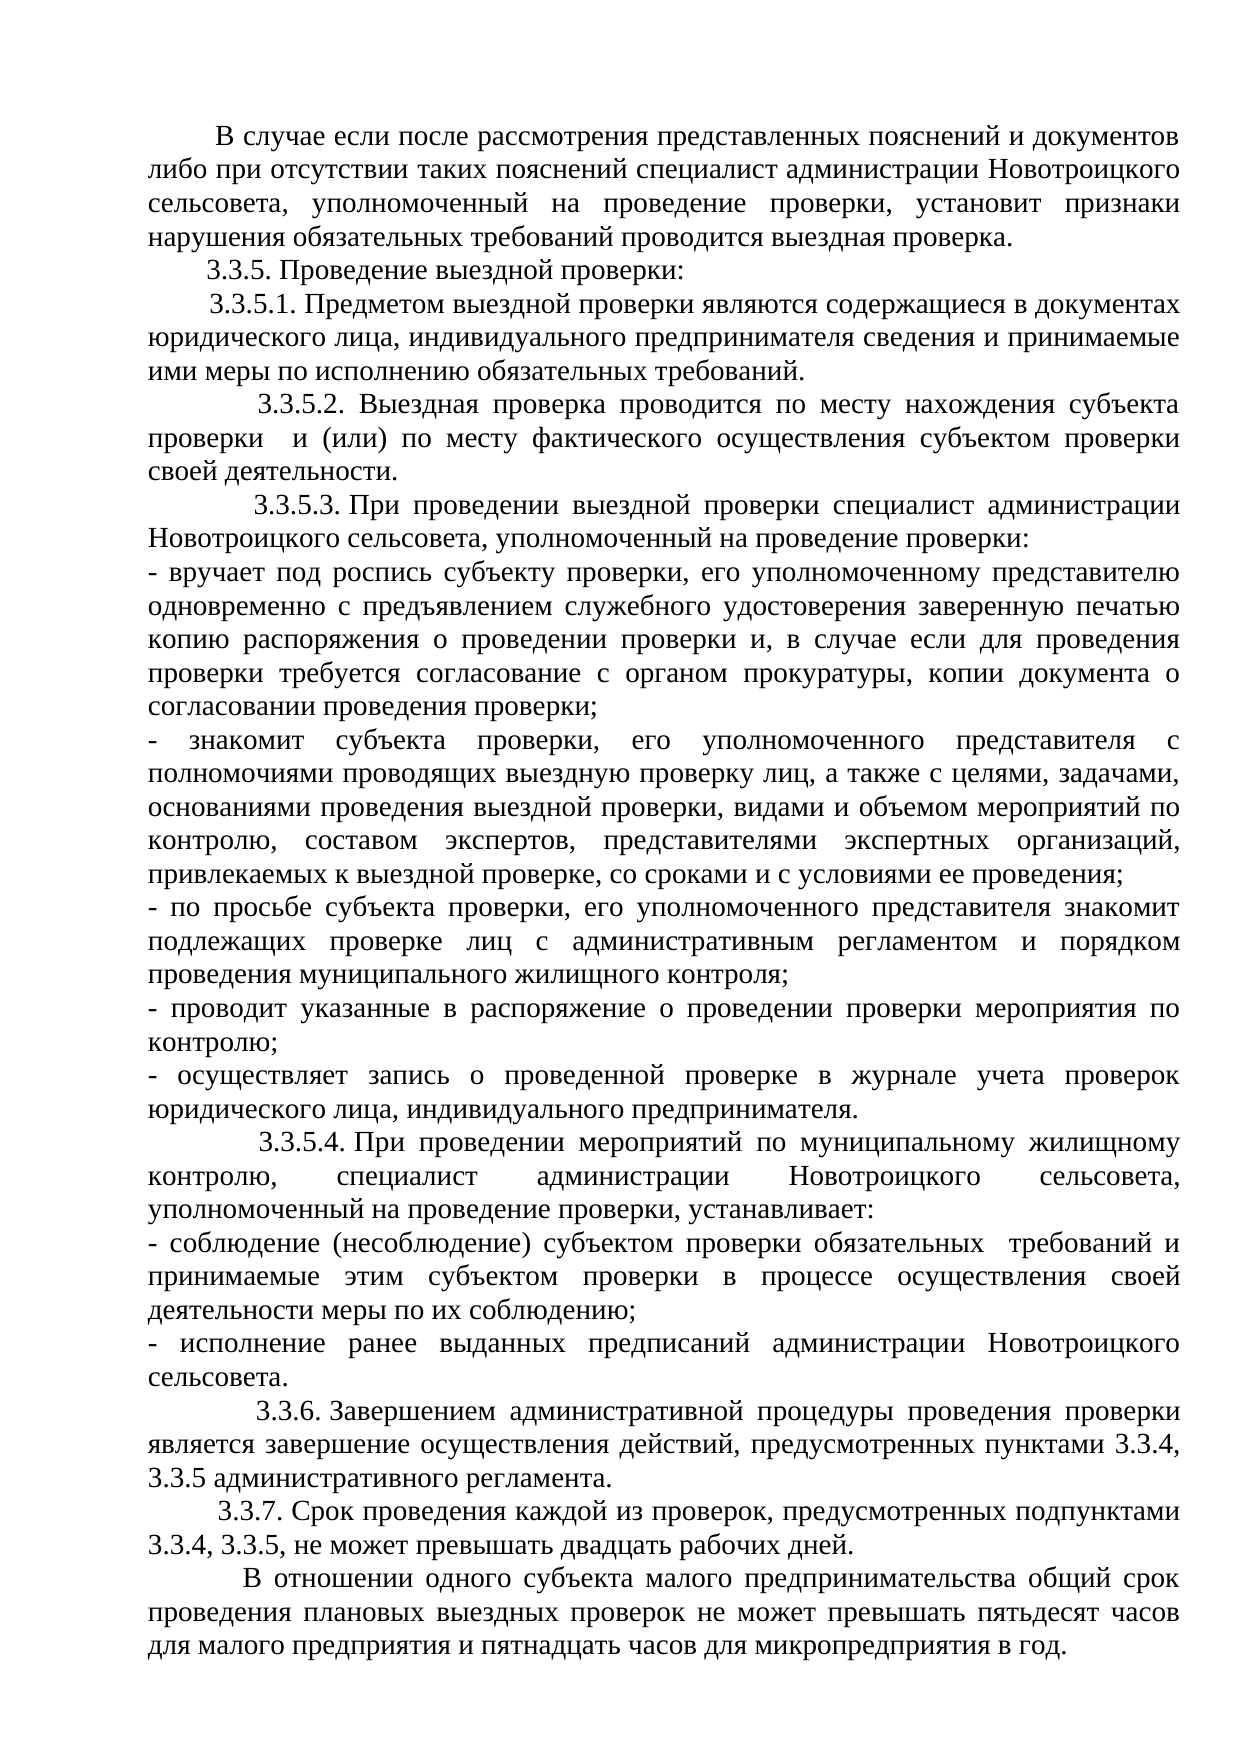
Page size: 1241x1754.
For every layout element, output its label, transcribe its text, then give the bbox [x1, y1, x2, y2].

text 3.3.6. Завершением административной процедуры проведения проверки является завершение осуществления действий, предусмотренных пунктами 3.3.4, 3.3.5 административного регламента. [148, 1393, 1181, 1493]
text - знакомит субъекта проверки, его уполномоченного представителя с полномочиями проводящих выездную проверку лиц, а также с целями, задачами, основаниями проведения выездной проверки, видами и объемом мероприятий по контролю, составом экспертов, представителями экспертных организаций, привлекаемых к выездной проверке, со сроками и с условиями ее проведения; [148, 722, 1181, 889]
text 3.3.5.4. При проведении мероприятий по муниципальному жилищному контролю, специалист администрации Новотроицкого сельсовета, уполномоченный на проведение проверки, устанавливает: [148, 1124, 1181, 1225]
text 3.3.5.1. Предметом выездной проверки являются содержащиеся в документах юридического лица, индивидуального предпринимателя сведения и принимаемые ими меры по исполнению обязательных требований. [148, 286, 1181, 386]
text В отношении одного субъекта малого предпринимательства общий срок проведения плановых выездных проверок не может превышать пятьдесят часов для малого предприятия и пятнадцать часов для микропредприятия в год. [148, 1560, 1181, 1661]
text 3.3.7. Срок проведения каждой из проверок, предусмотренных подпунктами 3.3.4, 3.3.5, не может превышать двадцать рабочих дней. [148, 1493, 1181, 1560]
text - осуществляет запись о проведенной проверке в журнале учета проверок юридического лица, индивидуального предпринимателя. [148, 1057, 1181, 1124]
text 3.3.5.2. Выездная проверка проводится по месту нахождения субъекта проверки и (или) по месту фактического осуществления субъектом проверки своей деятельности. [148, 386, 1181, 487]
text - по просьбе субъекта проверки, его уполномоченного представителя знакомит подлежащих проверке лиц с административным регламентом и порядком проведения муниципального жилищного контроля; [148, 889, 1181, 990]
text 3.3.5.3. При проведении выездной проверки специалист администрации Новотроицкого сельсовета, уполномоченный на проведение проверки: [148, 487, 1181, 554]
text - исполнение ранее выданных предписаний администрации Новотроицкого сельсовета. [148, 1326, 1181, 1393]
text - проводит указанные в распоряжение о проведении проверки мероприятия по контролю; [148, 990, 1181, 1057]
text В случае если после рассмотрения представленных пояснений и документов либо при отсутствии таких пояснений специалист администрации Новотроицкого сельсовета, уполномоченный на проведение проверки, установит признаки нарушения обязательных требований проводится выездная проверка. [148, 118, 1181, 252]
text - вручает под роспись субъекту проверки, его уполномоченному представителю одновременно с предъявлением служебного удостоверения заверенную печатью копию распоряжения о проведении проверки и, в случае если для проведения проверки требуется согласование с органом прокуратуры, копии документа о согласовании проведения проверки; [148, 554, 1181, 722]
text 3.3.5. Проведение выездной проверки: [148, 252, 1181, 286]
text - соблюдение (несоблюдение) субъектом проверки обязательных требований и принимаемые этим субъектом проверки в процессе осуществления своей деятельности меры по их соблюдению; [148, 1225, 1181, 1326]
